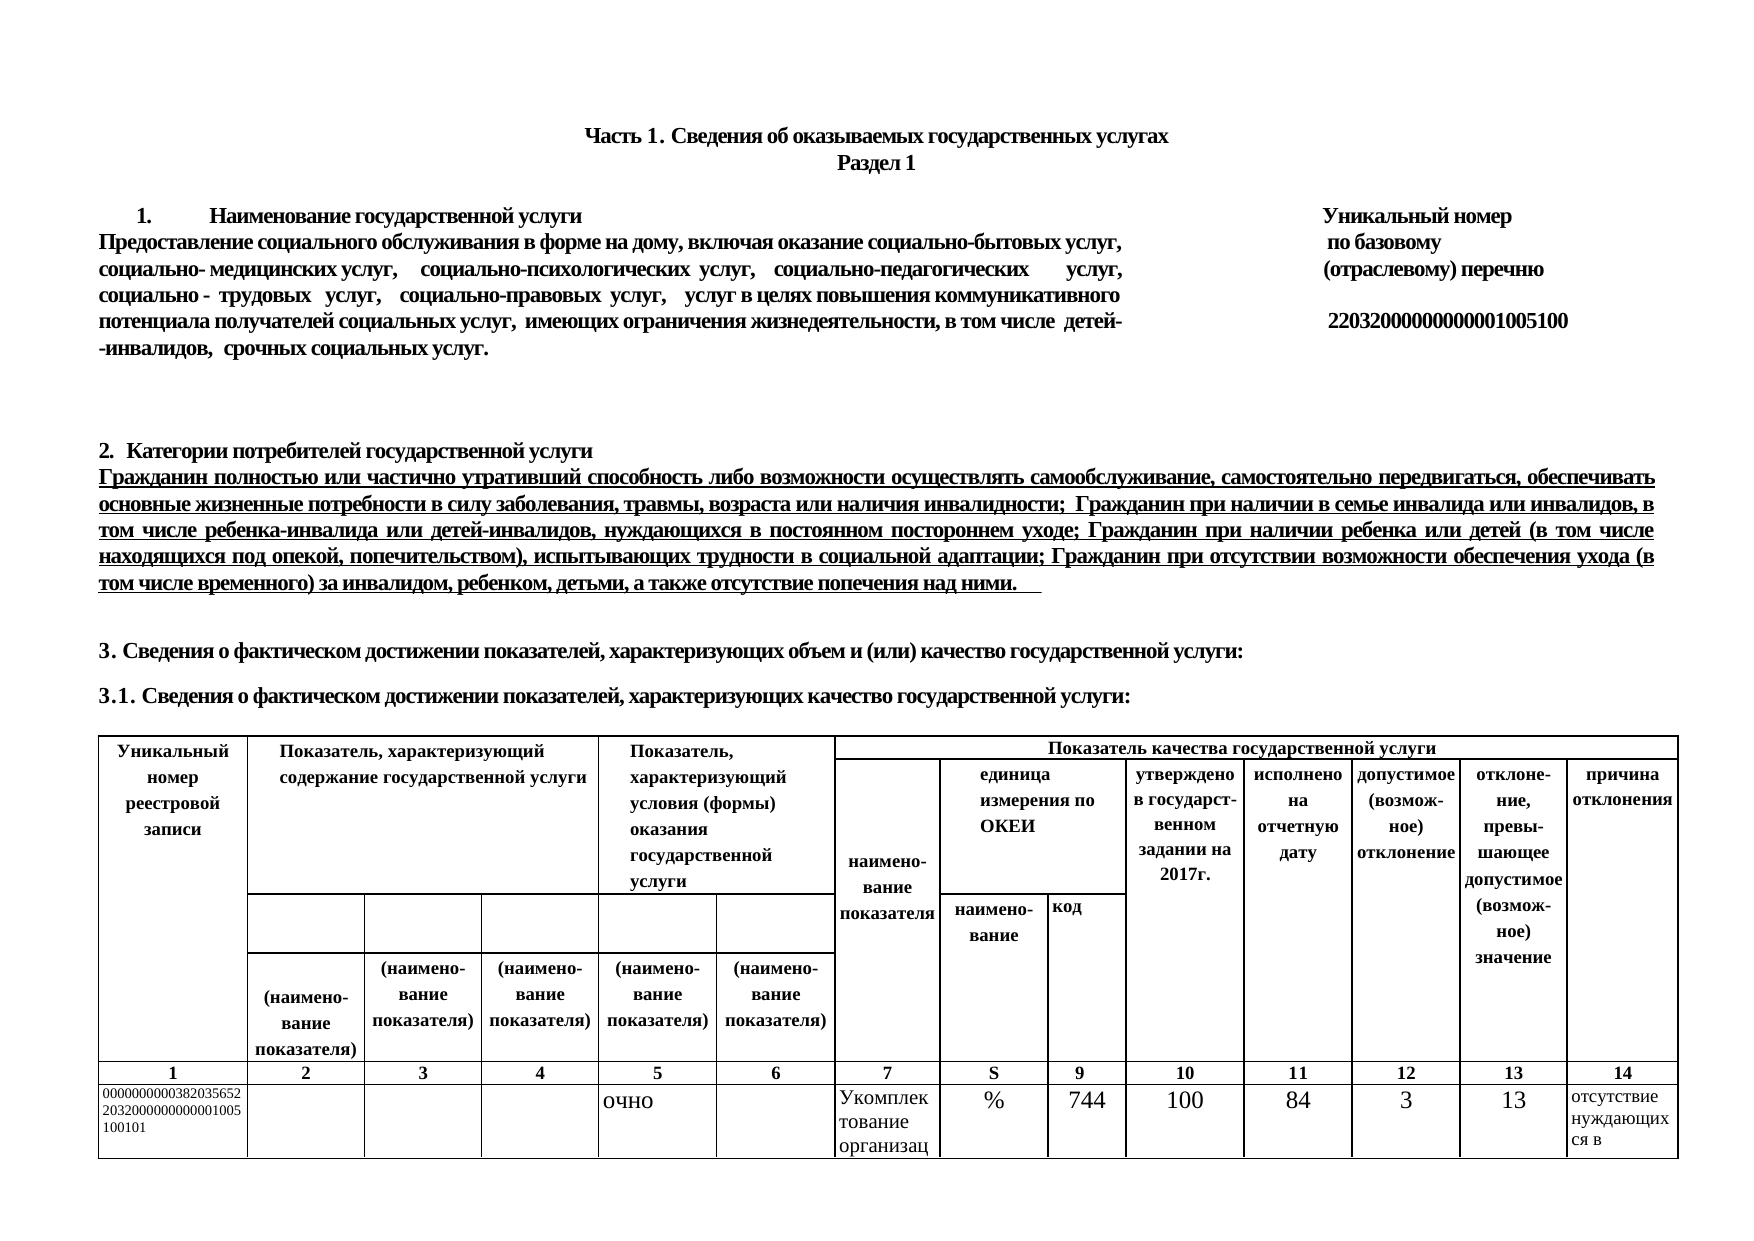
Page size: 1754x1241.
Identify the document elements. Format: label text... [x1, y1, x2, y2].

table_cell (наименование показателя) [717, 954, 834, 1061]
table_cell 1 [99, 1062, 247, 1084]
table_cell (наименование показателя) [482, 954, 598, 1061]
text Гражданин полностью или частично утративший способность либо возможности осуществлять самообслуживание, самостоятельно передвигаться, обеспечивать основные жизненные потребности в силу заболевания, травмы, возраста или наличия инвалидности; Гражданин при наличии в семье инвалида или инвалидов, в том числе ребенка-инвалида или детей-инвалидов, нуждающихся в постоянном постороннем уходе; Гражданин при наличии ребенка или детей (в том числе находящихся под опекой, попечительством), испытывающих трудности в социальной адаптации; Гражданин при отсутствии возможности обеспечения ухода (в том числе временного) за инвалидом, ребенком, детьми, а также отсутствие попечения над ними. [98, 463, 1656, 595]
table_cell [717, 1085, 834, 1157]
table_cell единица измерения по ОКЕИ [941, 760, 1125, 893]
table_cell [365, 1085, 481, 1157]
text Предоставление социального обслуживания в форме на дому, включая оказание социально-бытовых услуг, по базовому [98, 228, 1656, 255]
table_cell отклонение, превышающее допустимое (возможное) значение [1461, 760, 1566, 1061]
table_cell [482, 895, 598, 952]
table_cell [248, 1085, 364, 1157]
table_cell очно [599, 1085, 716, 1157]
table_cell причина отклонения [1568, 760, 1677, 1061]
table_cell [599, 895, 716, 952]
table_cell 3 [1353, 1085, 1459, 1157]
table_header Показатель качества государственной услуги [836, 737, 1677, 758]
table_cell 13 [1461, 1085, 1566, 1157]
table_cell [482, 1085, 598, 1157]
table_cell 9 [1049, 1062, 1125, 1084]
table_header Уникальный номер реестровой записи [99, 737, 247, 1061]
text Раздел 1 [98, 149, 1656, 176]
table_cell 7 [836, 1062, 939, 1084]
table_cell [365, 895, 481, 952]
table_cell 100 [1127, 1085, 1243, 1157]
table_cell допустимое (возможное) отклонение [1353, 760, 1459, 1061]
table_cell (наименование показателя) [599, 954, 716, 1061]
table_cell 5 [599, 1062, 716, 1084]
table_cell 6 [717, 1062, 834, 1084]
table_cell наименование показателя [836, 760, 939, 1061]
table_cell утверждено в государственном задании на 2017г. [1127, 760, 1243, 1061]
table_cell 14 [1568, 1062, 1677, 1084]
table_cell исполнено на отчетную дату [1245, 760, 1351, 1061]
table_cell 10 [1127, 1062, 1243, 1084]
table_cell 13 [1461, 1062, 1566, 1084]
table_cell S [941, 1062, 1047, 1084]
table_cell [836, 1085, 939, 1157]
table_header Показатель, характеризующий условия (формы) оказания государственной услуги [599, 737, 834, 893]
table_cell [248, 895, 364, 952]
table_cell % [941, 1085, 1047, 1157]
text социально- медицинских услуг, социально-психологических услуг, социально-педагогических услуг, (отраслевому) перечню социально - трудовых услуг, социально-правовых услуг, услуг в целях повышения коммуникативного [98, 255, 1656, 307]
text 3.1. Сведения о фактическом достижении показателей, характеризующих качество государственной услуги: [98, 678, 1378, 710]
table_header Показатель, характеризующий содержание государственной услуги [248, 737, 598, 893]
text 2. Категории потребителей государственной услуги [98, 437, 1656, 463]
table_cell 2 [248, 1062, 364, 1084]
table_cell 3 [365, 1062, 481, 1084]
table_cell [99, 1085, 247, 1157]
list Наименование государственной услуги Уникальный номер [136, 202, 1656, 228]
table_cell 12 [1353, 1062, 1459, 1084]
table_cell (наименование показателя) [365, 954, 481, 1061]
table_cell 11 [1245, 1062, 1351, 1084]
table_cell (наименование показателя) [248, 954, 364, 1061]
table_cell 84 [1245, 1085, 1351, 1157]
text потенциала получателей социальных услуг, имеющих ограничения жизнедеятельности, в том числе детей- 22032000000000001005100 [98, 307, 1656, 334]
table_cell наименование [941, 895, 1047, 1061]
text 3. Сведения о фактическом достижении показателей, характеризующих объем и (или) качество государственной услуги: [98, 633, 1378, 665]
table_cell 744 [1049, 1085, 1125, 1157]
table_cell 4 [482, 1062, 598, 1084]
text Часть 1. Сведения об оказываемых государственных услугах [98, 118, 1656, 149]
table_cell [1568, 1085, 1677, 1157]
text -инвалидов, срочных социальных услуг. [98, 334, 1656, 360]
table_cell код [1049, 895, 1125, 1061]
table_cell [717, 895, 834, 952]
